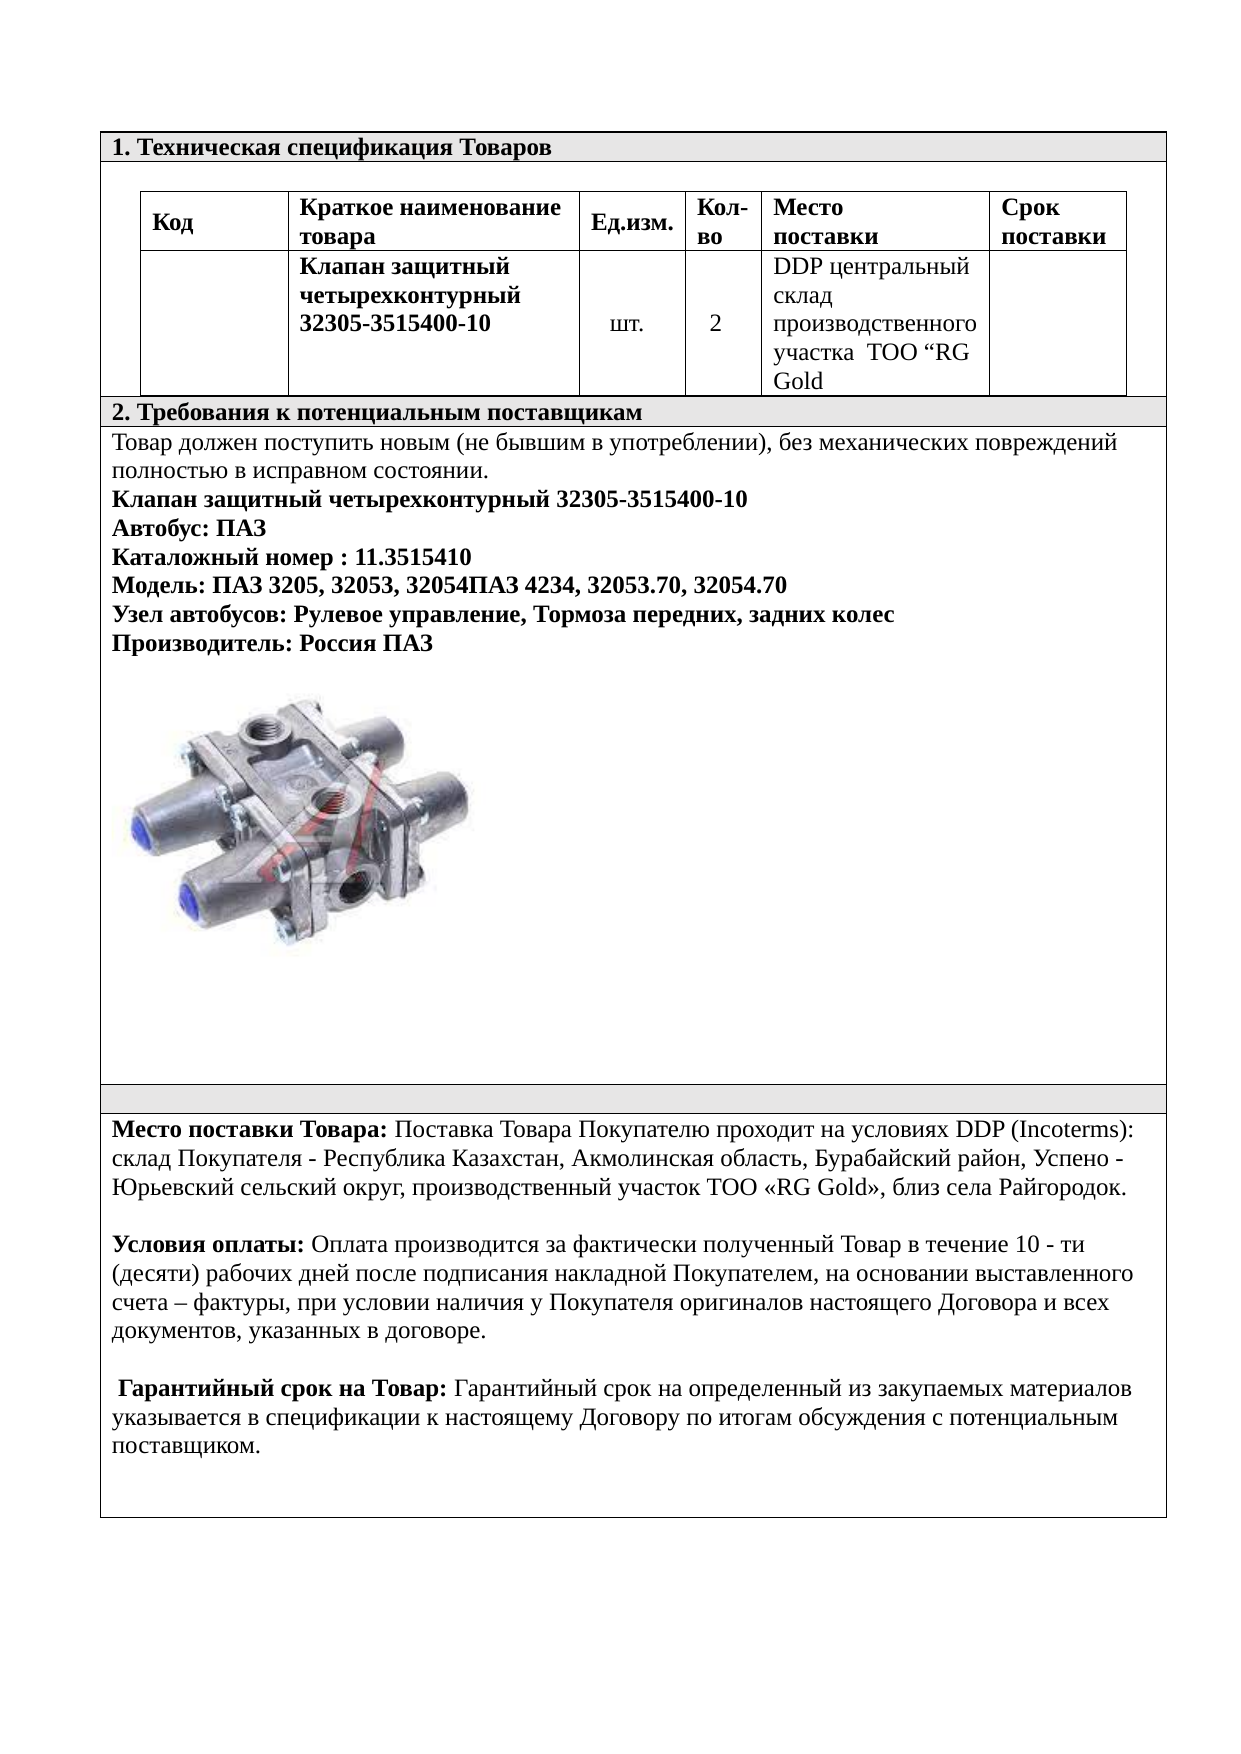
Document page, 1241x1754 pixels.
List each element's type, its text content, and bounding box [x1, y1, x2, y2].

table_cell Место поставки Товара: Поставка Товара Покупателю проходит на условиях DDP (Incoterms): склад Покупателя - Республика Казахстан, Акмолинская область, Бурабайский район, Успено - Юрьевский сельский округ, производственный участок ТОО «RG Gold», близ села Райгородок. Условия оплаты: Оплата производится за фактически полученный Товар в течение 10 - ти (десяти) рабочих дней после подписания накладной Покупателем, на основании выставленного счета – фактуры, при условии наличия у Покупателя оригиналов настоящего Договора и всех документов, указанных в договоре. Гарантийный срок на Товар: Гарантийный срок на определенный из закупаемых материалов указывается в спецификации к настоящему Договору по итогам обсуждения с потенциальным поставщиком. [101, 1114, 1166, 1517]
table_cell [101, 162, 1166, 396]
picture [111, 656, 495, 977]
table_header 1. Техническая спецификация Товаров [101, 133, 1166, 161]
table_cell [101, 1085, 1166, 1113]
table_cell 2. Требования к потенциальным поставщикам [101, 397, 1166, 426]
table_cell Товар должен поступить новым (не бывшим в употреблении), без механических повреждений полностью в исправном состоянии. Клапан защитный четырехконтурный 32305-3515400-10 Автобус: ПАЗ Каталожный номер : 11.3515410 Модель: ПАЗ 3205, 32053, 32054ПАЗ 4234, 32053.70, 32054.70 Узел автобусов: Рулевое управление, Тормоза передних, задних колес Производитель: Россия ПАЗ [101, 427, 1166, 1084]
